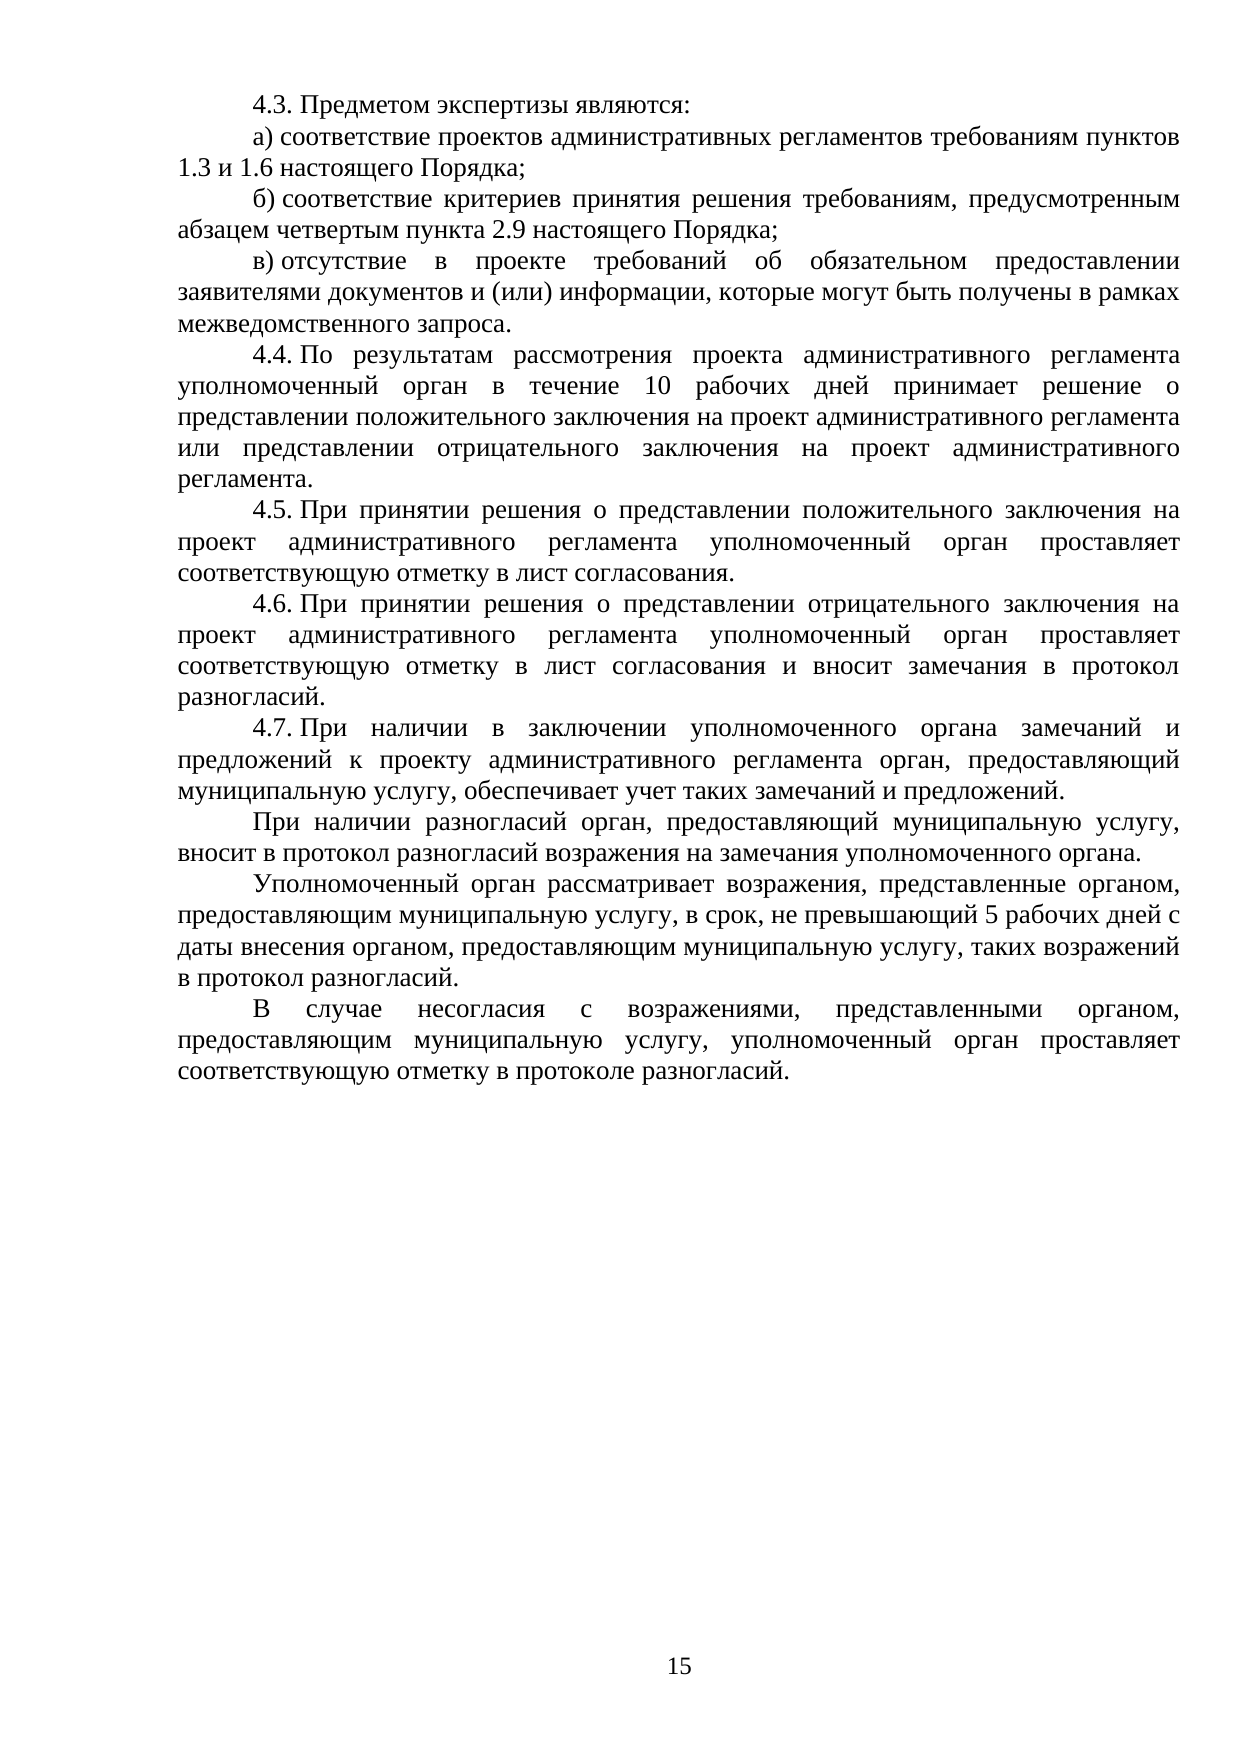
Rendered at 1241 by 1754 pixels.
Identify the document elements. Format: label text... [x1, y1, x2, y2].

text Уполномоченный орган рассматривает возражения, представленные органом, предоставляющим муниципальную услугу, в срок, не превышающий 5 рабочих дней с даты внесения органом, предоставляющим муниципальную услугу, таких возражений в протокол разногласий. [177, 867, 1181, 992]
text б) соответствие критериев принятия решения требованиям, предусмотренным абзацем четвертым пункта 2.9 настоящего Порядка; [177, 182, 1181, 244]
text 4.5. При принятии решения о представлении положительного заключения на проект административного регламента уполномоченный орган проставляет соответствующую отметку в лист согласования. [177, 493, 1181, 587]
text 4.7. При наличии в заключении уполномоченного органа замечаний и предложений к проекту административного регламента орган, предоставляющий муниципальную услугу, обеспечивает учет таких замечаний и предложений. [177, 712, 1181, 805]
text 4.4. По результатам рассмотрения проекта административного регламента уполномоченный орган в течение 10 рабочих дней принимает решение о представлении положительного заключения на проект административного регламента или представлении отрицательного заключения на проект административного регламента. [177, 338, 1181, 493]
text 4.6. При принятии решения о представлении отрицательного заключения на проект административного регламента уполномоченный орган проставляет соответствующую отметку в лист согласования и вносит замечания в протокол разногласий. [177, 587, 1181, 712]
text а) соответствие проектов административных регламентов требованиям пунктов 1.3 и 1.6 настоящего Порядка; [177, 120, 1181, 182]
text 4.3. Предметом экспертизы являются: [177, 89, 1181, 120]
text В случае несогласия с возражениями, представленными органом, предоставляющим муниципальную услугу, уполномоченный орган проставляет соответствующую отметку в протоколе разногласий. [177, 992, 1181, 1085]
text При наличии разногласий орган, предоставляющий муниципальную услугу, вносит в протокол разногласий возражения на замечания уполномоченного органа. [177, 805, 1181, 867]
text в) отсутствие в проекте требований об обязательном предоставлении заявителями документов и (или) информации, которые могут быть получены в рамках межведомственного запроса. [177, 244, 1181, 338]
